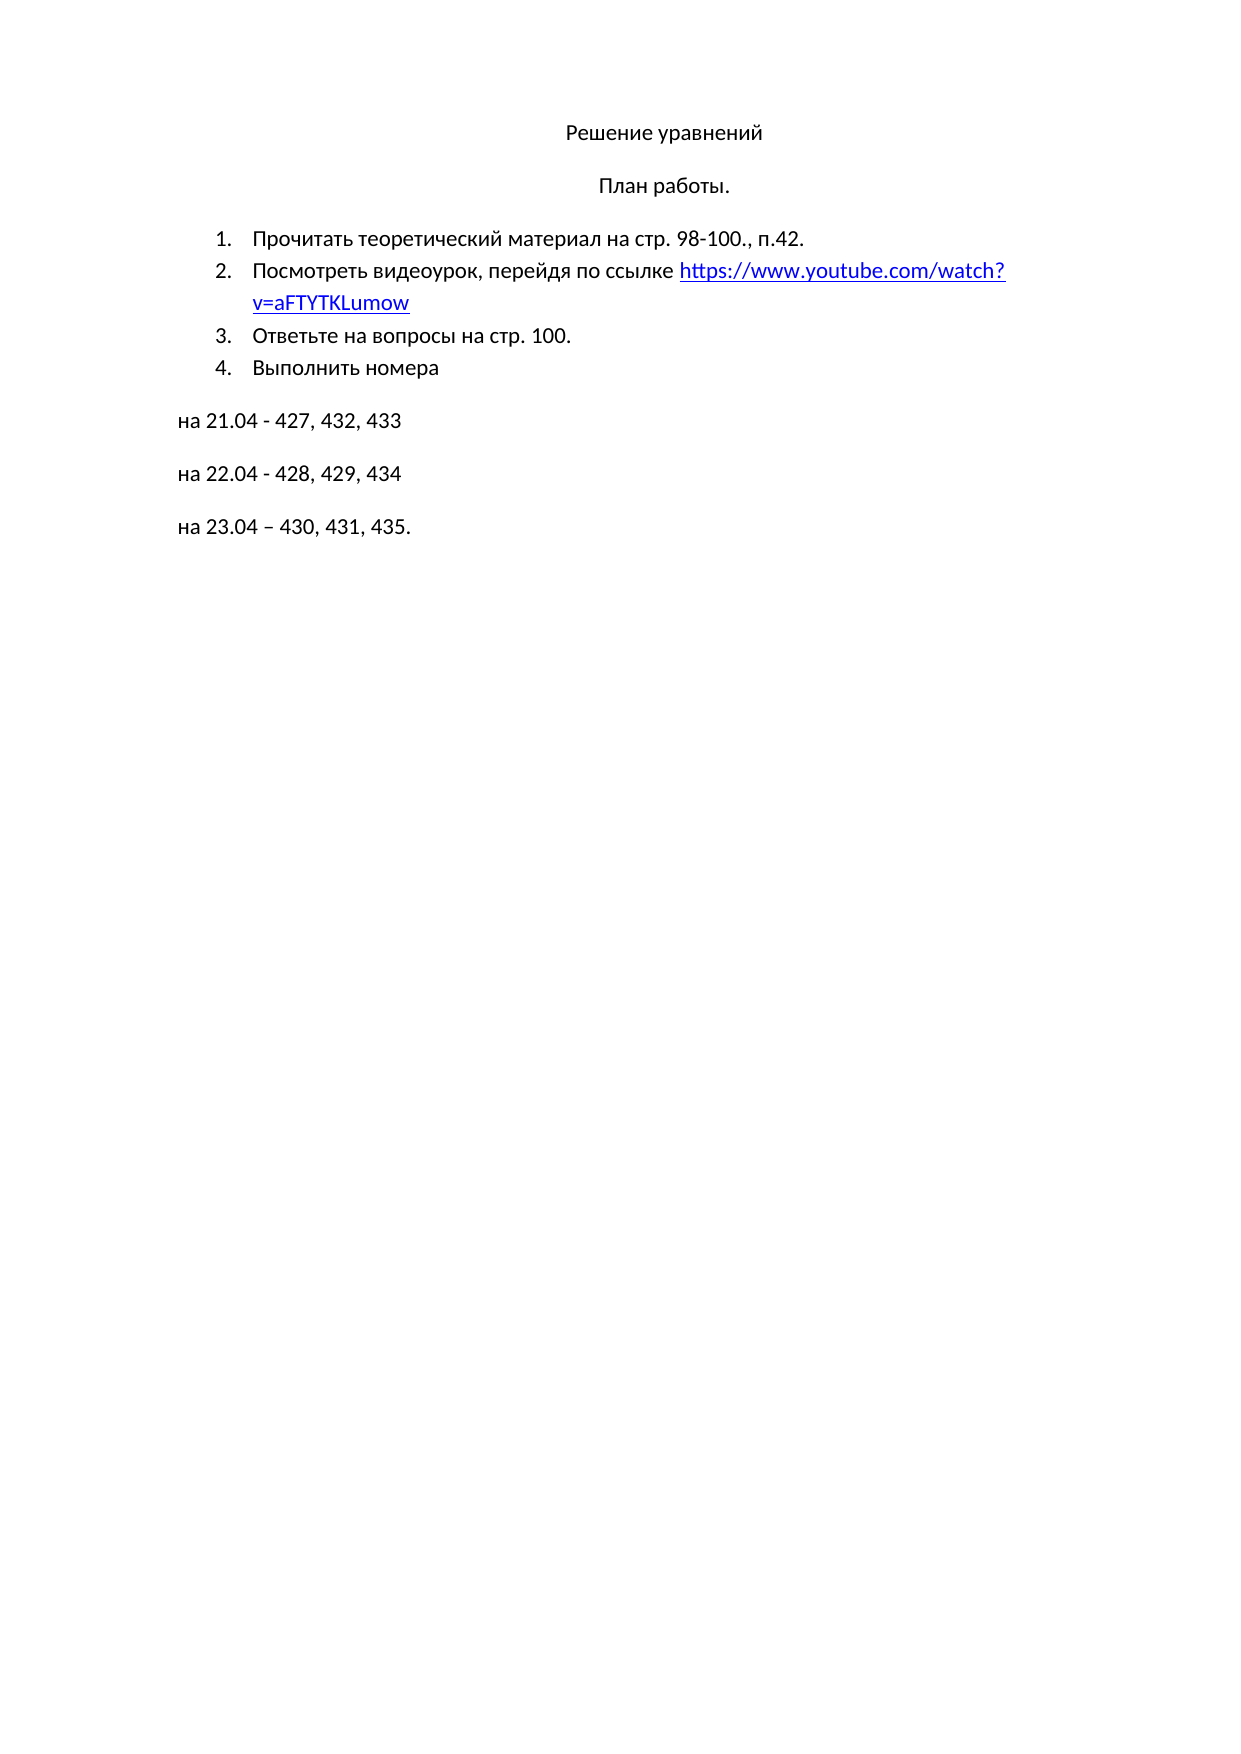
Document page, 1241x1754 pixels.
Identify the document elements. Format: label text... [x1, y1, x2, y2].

list Выполнить номера [215, 353, 1152, 381]
text План работы. [177, 171, 1152, 199]
list Посмотреть видеоурок, перейдя по ссылке https://www.youtube.com/watch?v=aFTYTKLumow [215, 256, 1152, 317]
text Решение уравнений [177, 118, 1152, 146]
list Прочитать теоретический материал на стр. 98-100., п.42. [215, 224, 1152, 252]
list Ответьте на вопросы на стр. 100. [215, 321, 1152, 349]
text на 23.04 – 430, 431, 435. [177, 512, 1152, 540]
text на 21.04 - 427, 432, 433 [177, 406, 1152, 434]
text на 22.04 - 428, 429, 434 [177, 459, 1152, 487]
